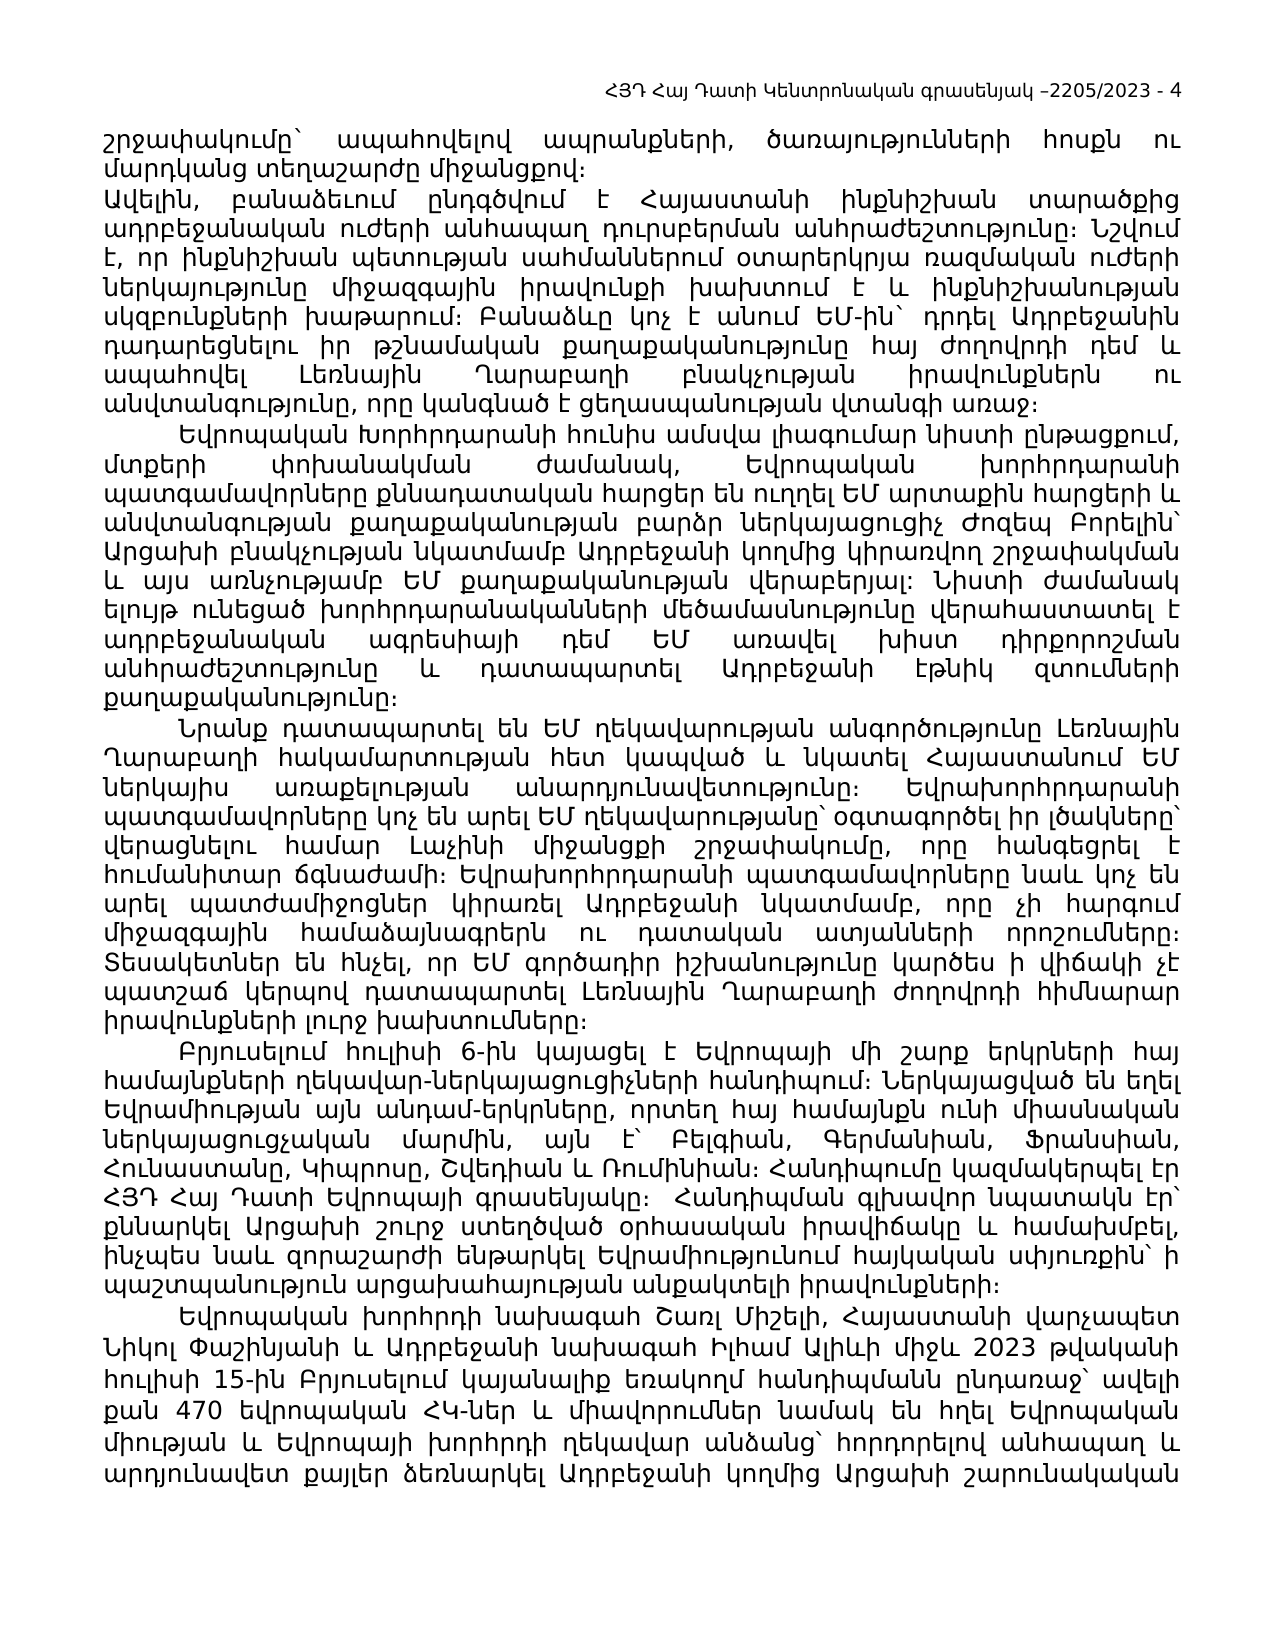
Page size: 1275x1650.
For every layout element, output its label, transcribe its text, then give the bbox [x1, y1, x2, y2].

text Եվրոպական Խորհրդարանի հունիս ամսվա լիագումար նիստի ընթացքում, մտքերի փոխանակման ժամանակ, Եվրոպական խորհրդարանի պատգամավորները քննադատական հարցեր են ուղղել ԵՄ արտաքին հարցերի և անվտանգության քաղաքականության բարձր ներկայացուցիչ Ժոզեպ Բորելին՝ Արցախի բնակչության նկատմամբ Ադրբեջանի կողմից կիրառվող շրջափակման և այս առնչությամբ ԵՄ քաղաքականության վերաբերյալ: Նիստի ժամանակ ելույթ ունեցած խորհրդարանականների մեծամասնությունը վերահաստատել է ադրբեջանական ագրեսիայի դեմ ԵՄ առավել խիստ դիրքորոշման անհրաժեշտությունը և դատապարտել Ադրբեջանի էթնիկ զտումների քաղաքականությունը։ [103, 421, 1181, 712]
text Նրանք դատապարտել են ԵՄ ղեկավարության անգործությունը Լեռնային Ղարաբաղի հակամարտության հետ կապված և նկատել Հայաստանում ԵՄ ներկայիս առաքելության անարդյունավետությունը։ Եվրախորհրդարանի պատգամավորները կոչ են արել ԵՄ ղեկավարությանը՝ օգտագործել իր լծակները՝ վերացնելու համար Լաչինի միջանցքի շրջափակումը, որը հանգեցրել է հումանիտար ճգնաժամի։ Եվրախորհրդարանի պատգամավորները նաև կոչ են արել պատժամիջոցներ կիրառել Ադրբեջանի նկատմամբ, որը չի հարգում միջազգային համաձայնագրերն ու դատական ատյանների որոշումները։ Տեսակետներ են հնչել, որ ԵՄ գործադիր իշխանությունը կարծես ի վիճակի չէ պատշաճ կերպով դատապարտել Լեռնային Ղարաբաղի ժողովրդի հիմնարար իրավունքների լուրջ խախտումները։ [103, 714, 1181, 1035]
text Ավելին, բանաձեւում ընդգծվում է Հայաստանի ինքնիշխան տարածքից ադրբեջանական ուժերի անհապաղ դուրսբերման անհրաժեշտությունը։ Նշվում է, որ ինքնիշխան պետության սահմաններում օտարերկրյա ռազմական ուժերի ներկայությունը միջազգային իրավունքի խախտում է և ինքնիշխանության սկզբունքների խաթարում։ Բանաձևը կոչ է անում ԵՄ-ին` դրդել Ադրբեջանին դադարեցնելու իր թշնամական քաղաքականությունը հայ ժողովրդի դեմ և ապահովել Լեռնային Ղարաբաղի բնակչության իրավունքներն ու անվտանգությունը, որը կանգնած է ցեղասպանության վտանգի առաջ։ [103, 185, 1181, 419]
text Բրյուսելում հուլիսի 6-ին կայացել է Եվրոպայի մի շարք երկրների հայ համայնքների ղեկավար-ներկայացուցիչների հանդիպում։ Ներկայացված են եղել Եվրամիության այն անդամ-երկրները, որտեղ հայ համայնքն ունի միասնական ներկայացուցչական մարմին, այն է՝ Բելգիան, Գերմանիան, Ֆրանսիան, Հունաստանը, Կիպրոսը, Շվեդիան և Ռումինիան։ Հանդիպումը կազմակերպել էր ՀՅԴ Հայ Դատի Եվրոպայի գրասենյակը։ Հանդիպման գլխավոր նպատակն էր՝ քննարկել Արցախի շուրջ ստեղծված օրհասական իրավիճակը և համախմբել, ինչպես նաև զորաշարժի ենթարկել Եվրամիությունում հայկական սփյուռքին՝ ի պաշտպանություն արցախահայության անքակտելի իրավունքների։ [103, 1037, 1181, 1300]
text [103, 125, 1181, 183]
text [103, 1302, 1181, 1488]
